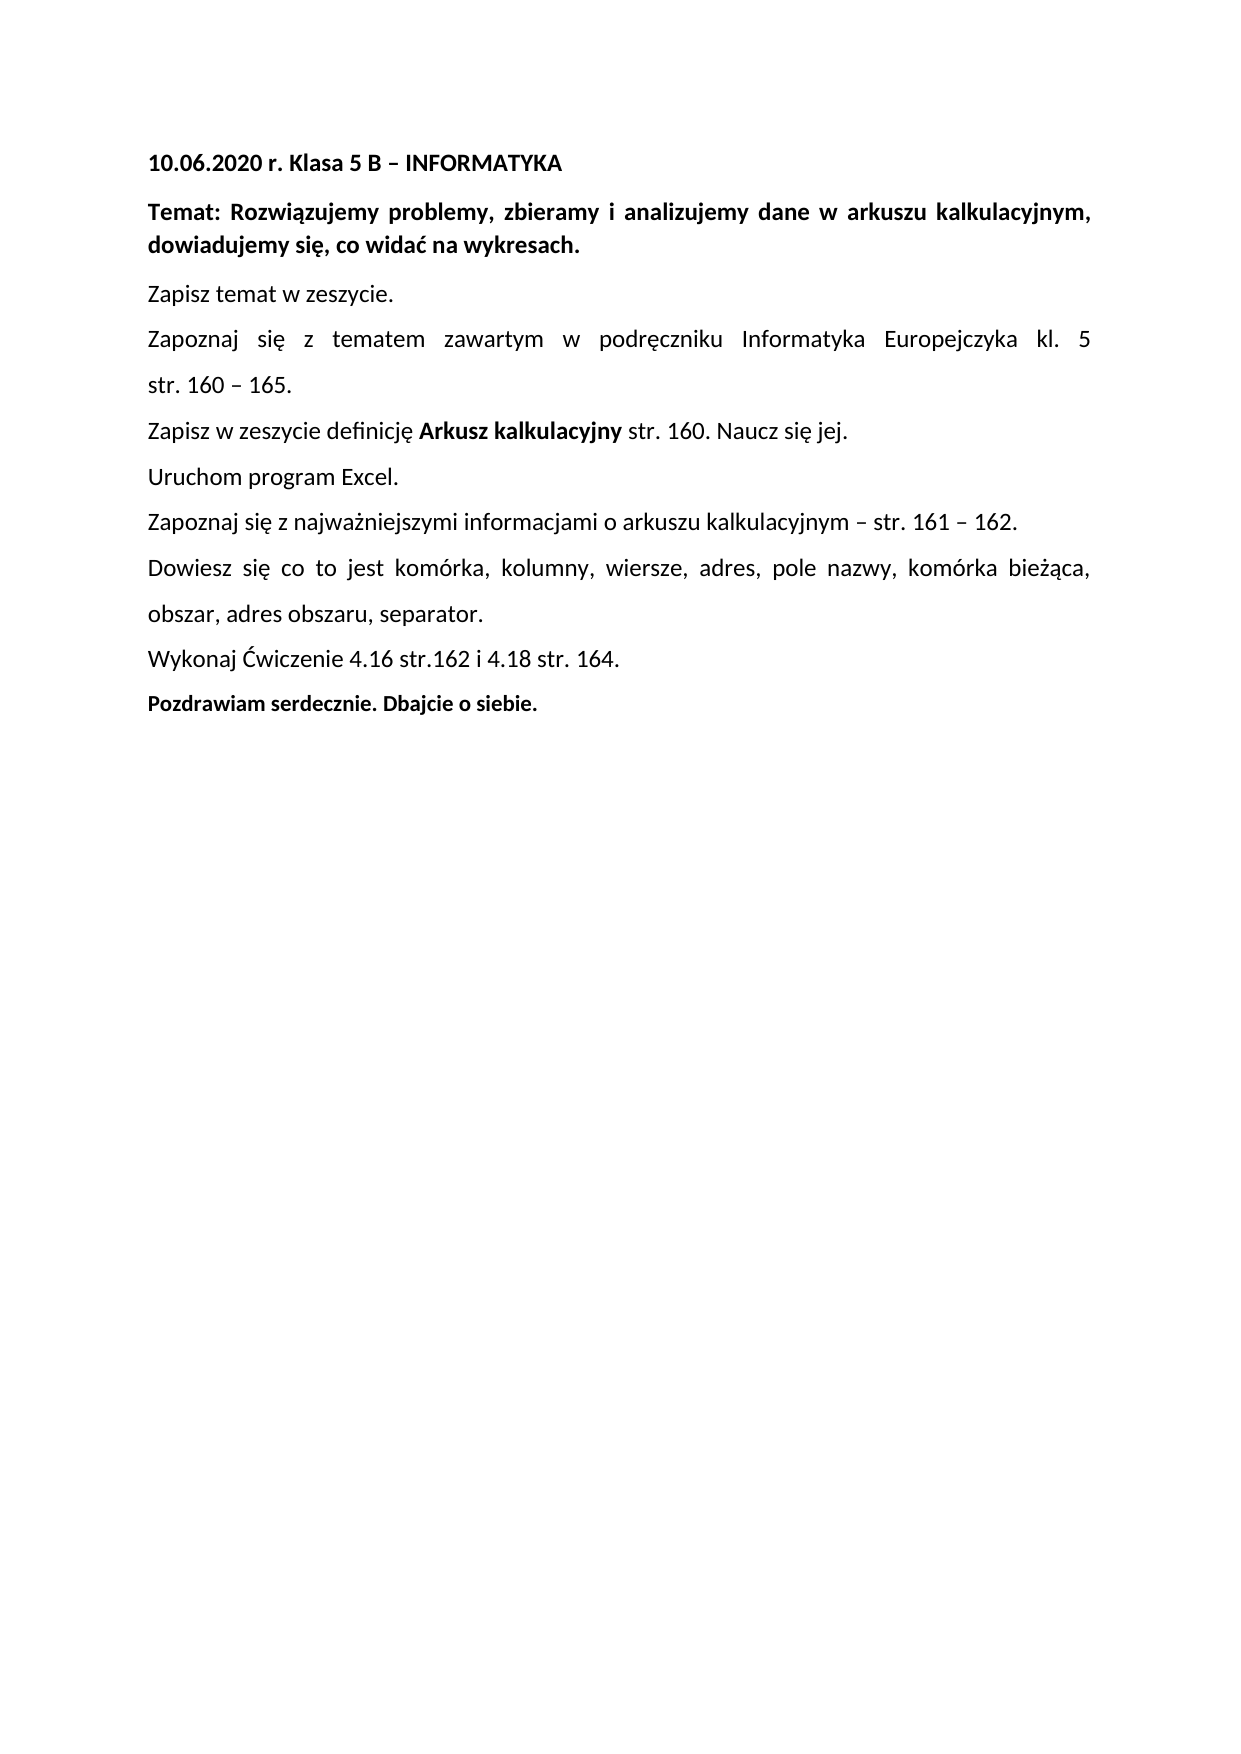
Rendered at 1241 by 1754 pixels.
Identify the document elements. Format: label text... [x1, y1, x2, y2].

text Zapisz temat w zeszycie. [148, 278, 1093, 308]
text Zapoznaj się z najważniejszymi informacjami o arkuszu kalkulacyjnym – str. 161 – 162. [148, 506, 1093, 537]
text Wykonaj Ćwiczenie 4.16 str.162 i 4.18 str. 164. [148, 644, 1093, 674]
text Pozdrawiam serdecznie. Dbajcie o siebie. [148, 689, 1093, 717]
text Zapisz w zeszycie definicję Arkusz kalkulacyjny str. 160. Naucz się jej. [148, 415, 1093, 446]
text Dowiesz się co to jest komórka, kolumny, wiersze, adres, pole nazwy, komórka bieżąca, obszar, adres obszaru, separator. [148, 552, 1093, 628]
text 10.06.2020 r. Klasa 5 B – INFORMATYKA [148, 148, 1093, 178]
text Uruchom program Excel. [148, 461, 1093, 491]
text Zapoznaj się z tematem zawartym w podręczniku Informatyka Europejczyka kl. 5 str. 160 – 165. [148, 323, 1093, 400]
text Temat: Rozwiązujemy problemy, zbieramy i analizujemy dane w arkuszu kalkulacyjnym, dowiadujemy się, co widać na wykresach. [148, 197, 1093, 259]
